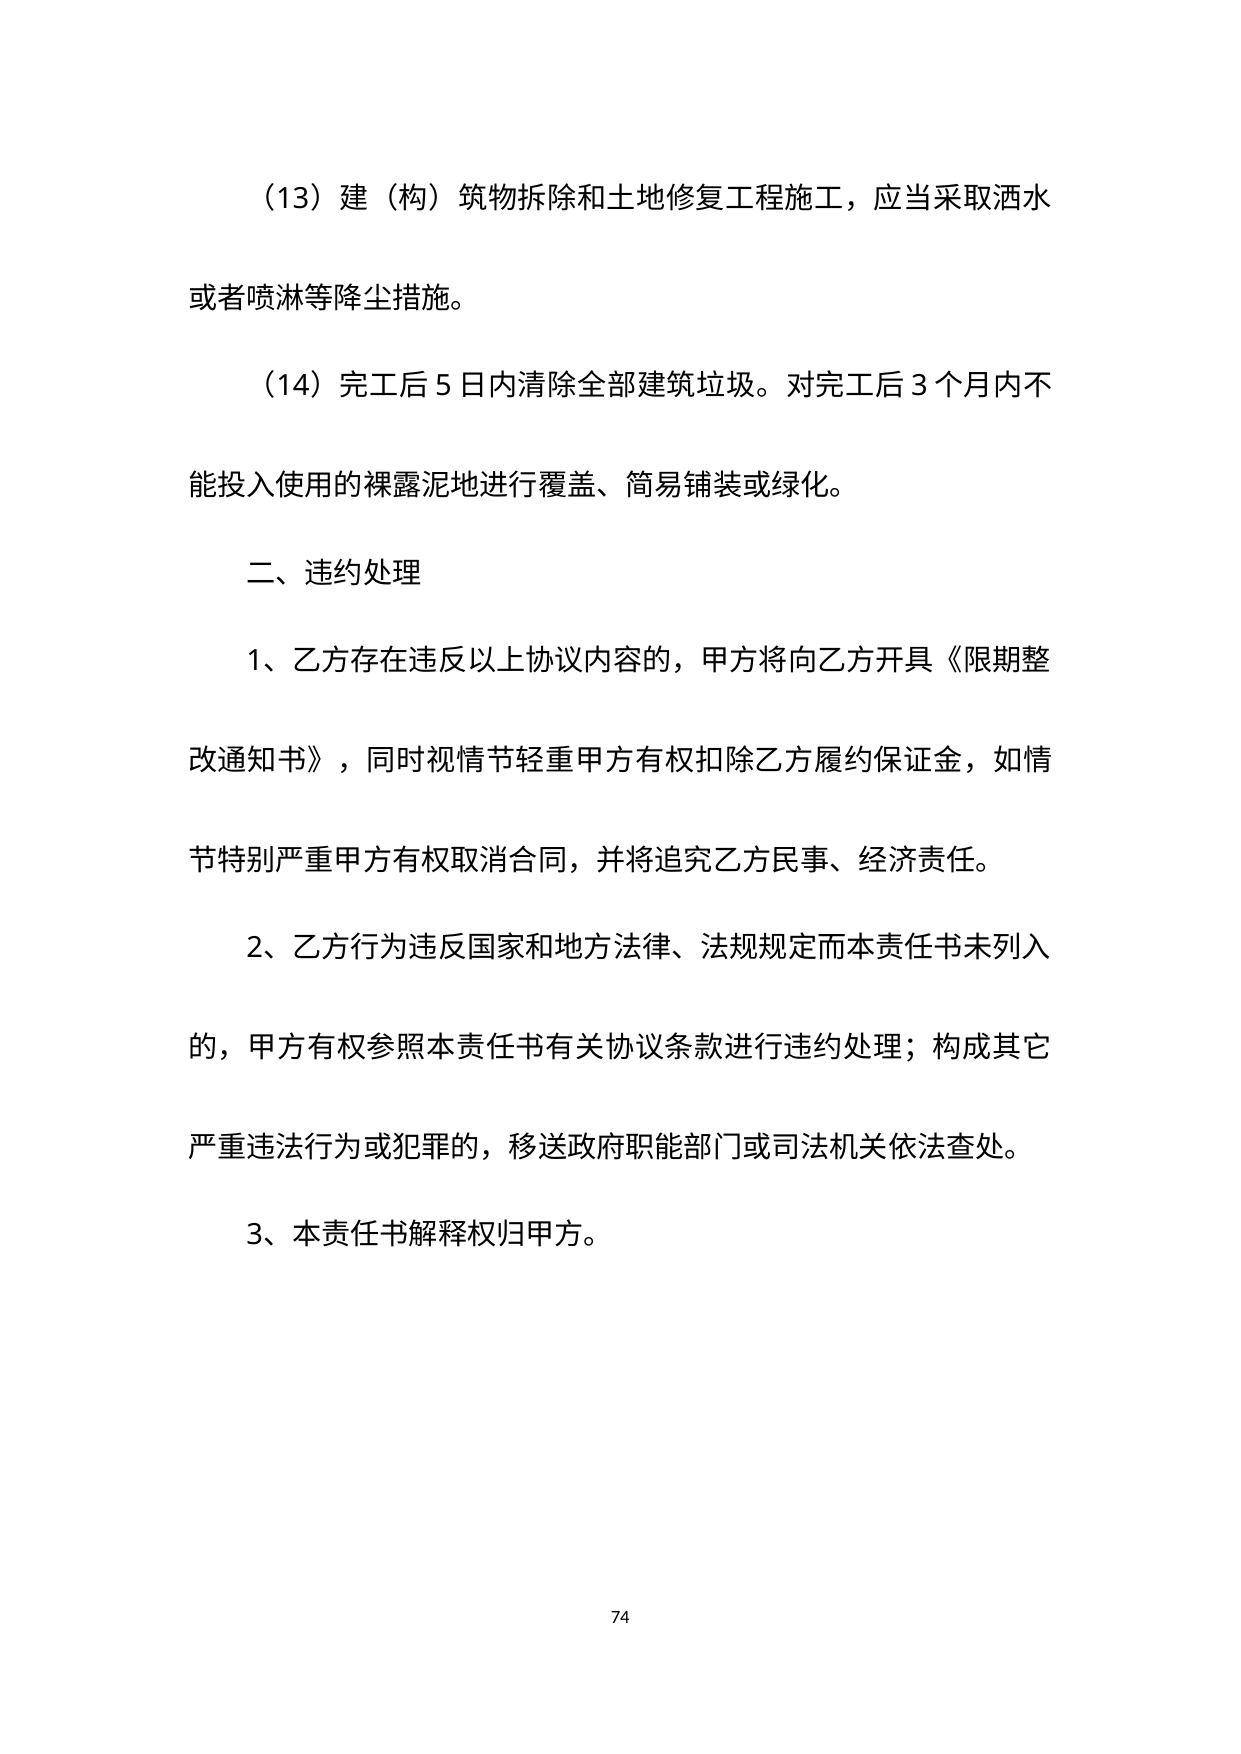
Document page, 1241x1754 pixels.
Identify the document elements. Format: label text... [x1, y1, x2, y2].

text 二、违约处理 [188, 537, 1052, 603]
text 3、本责任书解释权归甲方。 [188, 1199, 1052, 1265]
text 2、乙方行为违反国家和地方法律、法规规定而本责任书未列入的，甲方有权参照本责任书有关协议条款进行违约处理；构成其它严重违法行为或犯罪的，移送政府职能部门或司法机关依法查处。 [188, 912, 1052, 1177]
text 1、乙方存在违反以上协议内容的，甲方将向乙方开具《限期整改通知书》，同时视情节轻重甲方有权扣除乙方履约保证金，如情节特别严重甲方有权取消合同，并将追究乙方民事、经济责任。 [188, 625, 1052, 891]
text （14）完工后5日内清除全部建筑垃圾。对完工后3个月内不能投入使用的裸露泥地进行覆盖、简易铺装或绿化。 [188, 350, 1052, 516]
text （13）建（构）筑物拆除和土地修复工程施工，应当采取洒水或者喷淋等降尘措施。 [188, 162, 1052, 329]
